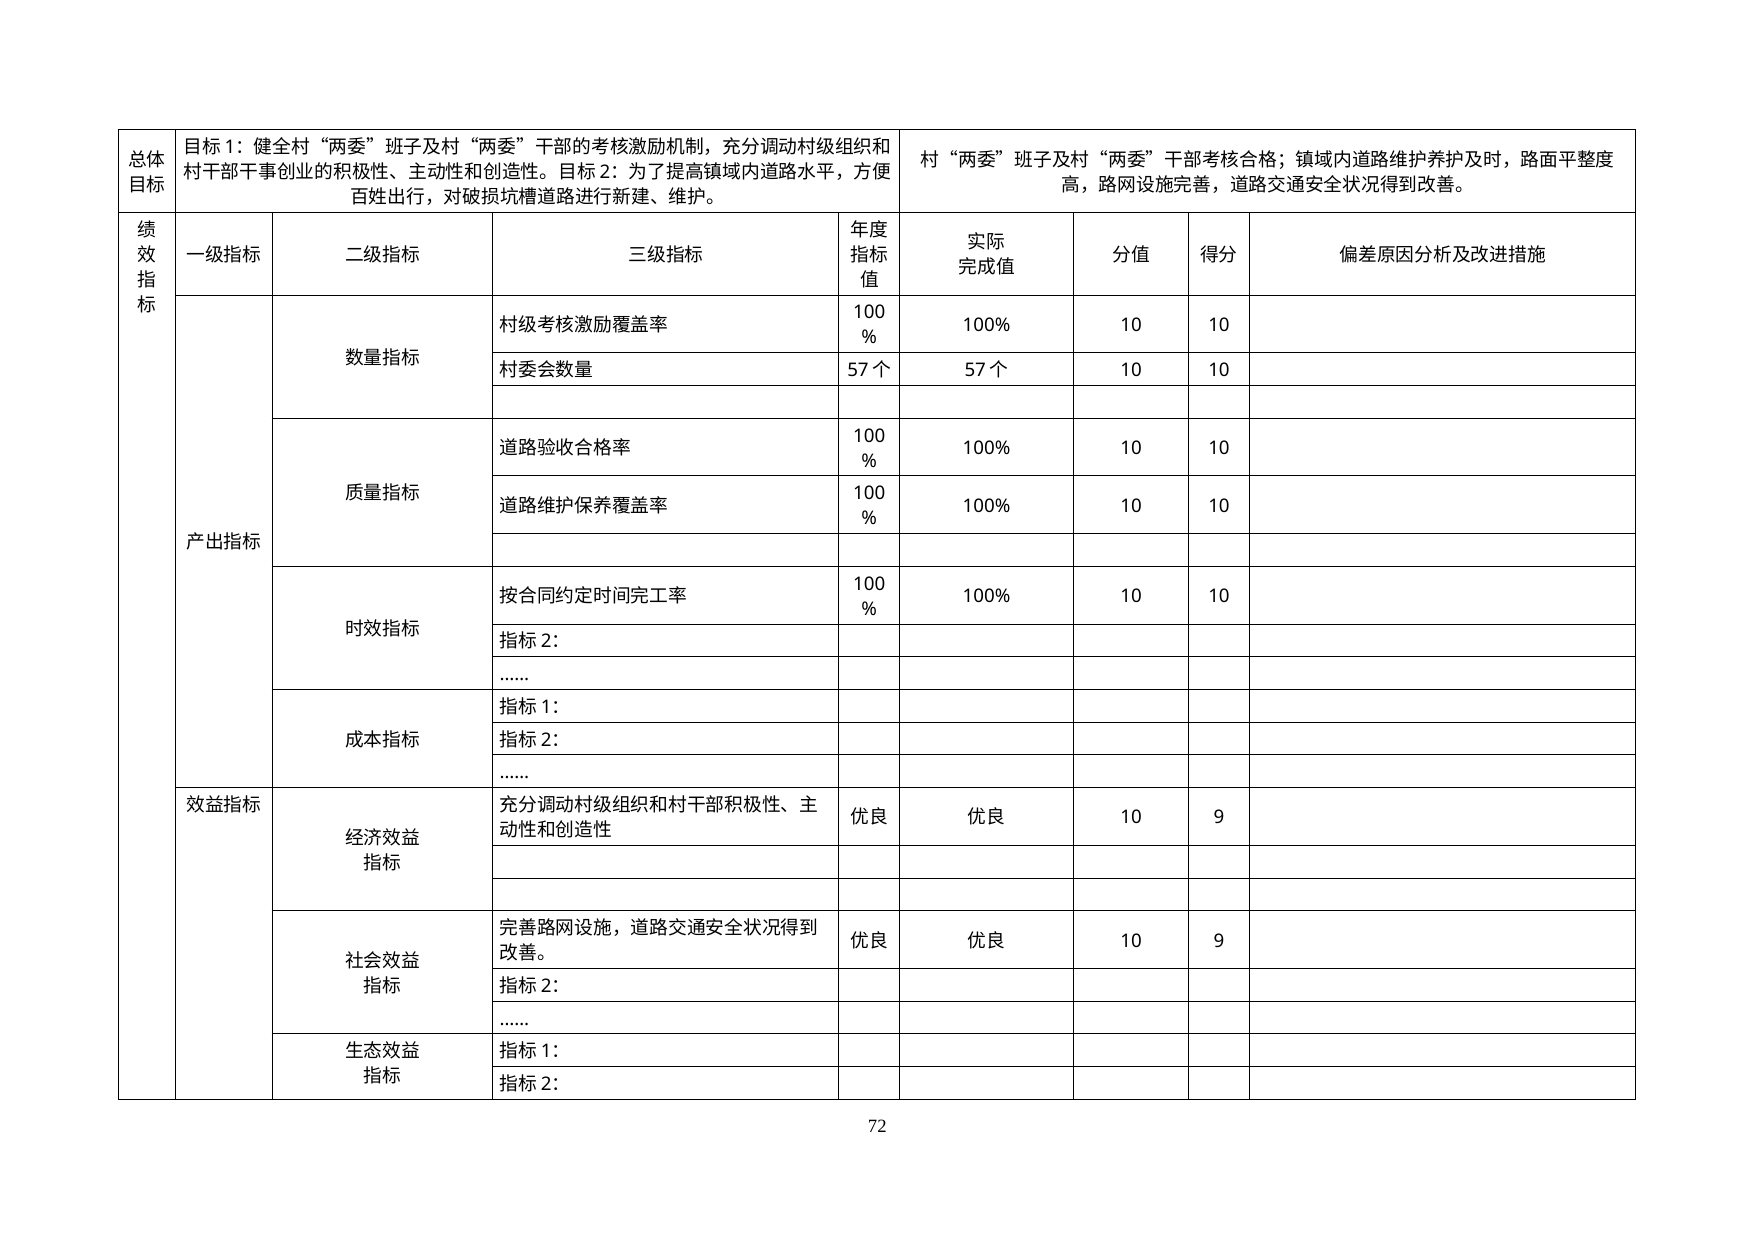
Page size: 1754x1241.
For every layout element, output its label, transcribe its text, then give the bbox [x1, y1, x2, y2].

table_cell [493, 846, 838, 877]
table_cell [1074, 657, 1188, 689]
table_cell [1189, 1034, 1249, 1066]
table_cell [839, 879, 899, 910]
table_cell [1250, 1034, 1635, 1066]
table_cell 完善路网设施，道路交通安全状况得到改善。 [493, 911, 838, 968]
table_cell 质量指标 [273, 419, 492, 566]
table_cell 10 [1189, 419, 1249, 475]
table_cell [1074, 755, 1188, 787]
table_cell [493, 879, 838, 910]
table_cell 充分调动村级组织和村干部积极性、主动性和创造性 [493, 788, 838, 845]
table_cell 生态效益 指标 [273, 1034, 492, 1099]
table_cell 100% [839, 567, 899, 623]
table_cell [1189, 755, 1249, 787]
table_cell [839, 386, 899, 418]
table_cell 三级指标 [493, 213, 838, 294]
table_cell 产出指标 [176, 296, 272, 787]
table_cell [1250, 534, 1635, 566]
table_cell 10 [1189, 476, 1249, 533]
table_cell [1250, 386, 1635, 418]
table_cell 优良 [900, 911, 1073, 968]
table_cell [1074, 879, 1188, 910]
table_cell 得分 [1189, 213, 1249, 294]
table_cell [1189, 657, 1249, 689]
table_cell [839, 534, 899, 566]
table_cell [1074, 969, 1188, 1001]
table_cell 10 [1074, 911, 1188, 968]
table_cell [1189, 723, 1249, 754]
table_cell 100% [839, 296, 899, 352]
table_cell 指标2： [493, 969, 838, 1001]
table_cell 年度 指标值 [839, 213, 899, 294]
table_cell [1250, 846, 1635, 877]
table_cell 9 [1189, 788, 1249, 845]
table_cell [1250, 1002, 1635, 1033]
table_cell [839, 690, 899, 722]
table_cell [839, 1067, 899, 1099]
table_cell 效益指标 [176, 788, 272, 1099]
table_cell 道路验收合格率 [493, 419, 838, 475]
table_cell 成本指标 [273, 690, 492, 787]
table_cell [839, 1002, 899, 1033]
table_cell [1250, 969, 1635, 1001]
table_cell 10 [1074, 476, 1188, 533]
table_cell 100% [900, 296, 1073, 352]
table_cell 实际 完成值 [900, 213, 1073, 294]
table_cell [839, 755, 899, 787]
table_cell [1250, 296, 1635, 352]
table_cell [839, 846, 899, 877]
table_cell [1189, 969, 1249, 1001]
table_cell [1250, 690, 1635, 722]
table_cell 经济效益 指标 [273, 788, 492, 910]
table_cell [1250, 755, 1635, 787]
table_cell 村委会数量 [493, 353, 838, 385]
table_cell [1189, 625, 1249, 656]
table_cell 100% [900, 476, 1073, 533]
table_cell 指标1： [493, 690, 838, 722]
table_cell [493, 386, 838, 418]
table_cell 优良 [900, 788, 1073, 845]
table_cell [839, 1034, 899, 1066]
table_cell [1250, 419, 1635, 475]
table_cell [1189, 1002, 1249, 1033]
table_cell 时效指标 [273, 567, 492, 689]
table_cell [1189, 386, 1249, 418]
table_cell 偏差原因分析及改进措施 [1250, 213, 1635, 294]
table_cell [1189, 1067, 1249, 1099]
table_cell [1189, 690, 1249, 722]
table_cell [839, 969, 899, 1001]
table_cell …… [493, 1002, 838, 1033]
table_cell [839, 657, 899, 689]
table_cell 指标2： [493, 625, 838, 656]
table_cell [1074, 1034, 1188, 1066]
table_cell [1250, 911, 1635, 968]
table_cell [1074, 625, 1188, 656]
table_cell 村“两委”班子及村“两委”干部考核合格；镇域内道路维护养护及时，路面平整度高，路网设施完善，道路交通安全状况得到改善。 [900, 130, 1635, 212]
table_cell [1250, 723, 1635, 754]
table_cell [900, 625, 1073, 656]
table_cell 指标2： [493, 723, 838, 754]
table_cell 10 [1074, 353, 1188, 385]
table_cell 10 [1074, 788, 1188, 845]
table_cell [900, 534, 1073, 566]
table_cell 年度总体目标 [119, 130, 175, 212]
table_cell 二级指标 [273, 213, 492, 294]
table_cell 10 [1074, 296, 1188, 352]
table_cell 57个 [839, 353, 899, 385]
table_cell 按合同约定时间完工率 [493, 567, 838, 623]
table_cell 100% [839, 476, 899, 533]
table_cell 100% [900, 419, 1073, 475]
table_cell [1074, 1067, 1188, 1099]
table_cell [900, 1067, 1073, 1099]
table_cell [1250, 567, 1635, 623]
table_cell [1189, 879, 1249, 910]
table_cell 10 [1189, 567, 1249, 623]
table_cell [1250, 788, 1635, 845]
table_cell 100% [900, 567, 1073, 623]
table_cell 指标2： [493, 1067, 838, 1099]
table_cell 9 [1189, 911, 1249, 968]
table_cell [900, 969, 1073, 1001]
table_cell [900, 1034, 1073, 1066]
table_cell 10 [1189, 296, 1249, 352]
table_cell 指标1： [493, 1034, 838, 1066]
table_cell 10 [1074, 419, 1188, 475]
table_cell 优良 [839, 788, 899, 845]
table_cell 目标1：健全村“两委”班子及村“两委”干部的考核激励机制，充分调动村级组织和村干部干事创业的积极性、主动性和创造性。目标2：为了提高镇域内道路水平，方便百姓出行，对破损坑槽道路进行新建、维护。 [176, 130, 899, 212]
table_cell [1250, 657, 1635, 689]
table_cell [1074, 1002, 1188, 1033]
table_cell 分值 [1074, 213, 1188, 294]
table_cell [493, 534, 838, 566]
table_cell 数量指标 [273, 296, 492, 418]
table_cell [839, 625, 899, 656]
table_cell 道路维护保养覆盖率 [493, 476, 838, 533]
table_cell 57个 [900, 353, 1073, 385]
table_cell [1074, 386, 1188, 418]
table_cell 绩 效 指 标 [119, 213, 175, 1099]
table_cell [900, 879, 1073, 910]
table_cell [1074, 846, 1188, 877]
table_cell [1250, 353, 1635, 385]
table_cell [900, 386, 1073, 418]
table_cell 10 [1189, 353, 1249, 385]
table_cell [900, 723, 1073, 754]
table_cell …… [493, 755, 838, 787]
table_cell [900, 846, 1073, 877]
table_cell 10 [1074, 567, 1188, 623]
table_cell [1189, 846, 1249, 877]
table_cell …… [493, 657, 838, 689]
table_cell 村级考核激励覆盖率 [493, 296, 838, 352]
table_cell 优良 [839, 911, 899, 968]
table_cell [900, 657, 1073, 689]
table_cell [900, 690, 1073, 722]
table_cell [1250, 625, 1635, 656]
table_cell [900, 755, 1073, 787]
table_cell 社会效益 指标 [273, 911, 492, 1033]
table_cell [900, 1002, 1073, 1033]
table_cell [839, 723, 899, 754]
table_cell 一级指标 [176, 213, 272, 294]
table_cell 100% [839, 419, 899, 475]
table_cell [1250, 1067, 1635, 1099]
table_cell [1074, 534, 1188, 566]
table_cell [1074, 723, 1188, 754]
table_cell [1074, 690, 1188, 722]
table_cell [1189, 534, 1249, 566]
table_cell [1250, 476, 1635, 533]
table_cell [1250, 879, 1635, 910]
